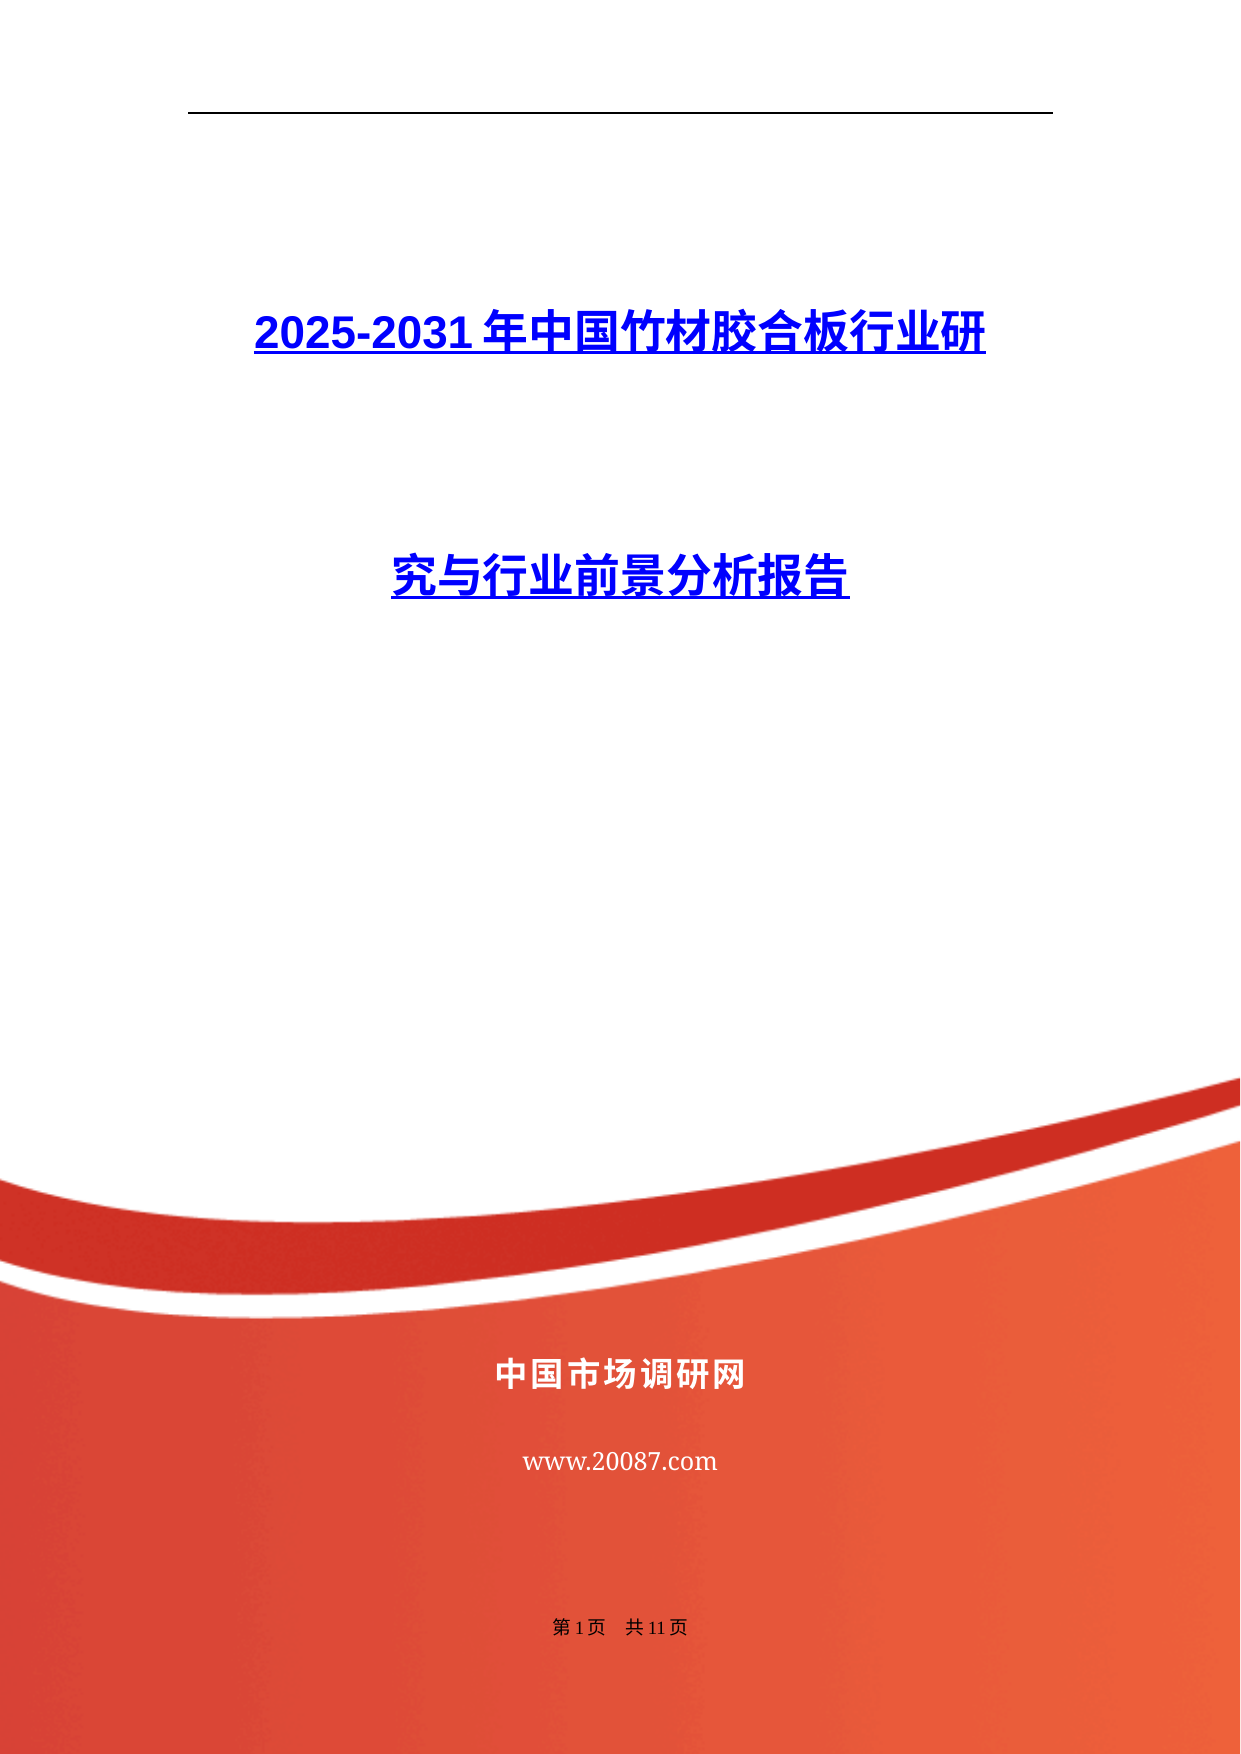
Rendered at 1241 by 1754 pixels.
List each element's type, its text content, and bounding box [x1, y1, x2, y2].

picture [0, 1006, 1241, 1754]
text www.20087.com [187, 1428, 1053, 1493]
subtitle 中国市场调研网 [187, 1339, 1053, 1404]
table_header 2025-2031年中国竹材胶合板行业研究与行业前景分析报告 [188, 207, 1053, 773]
